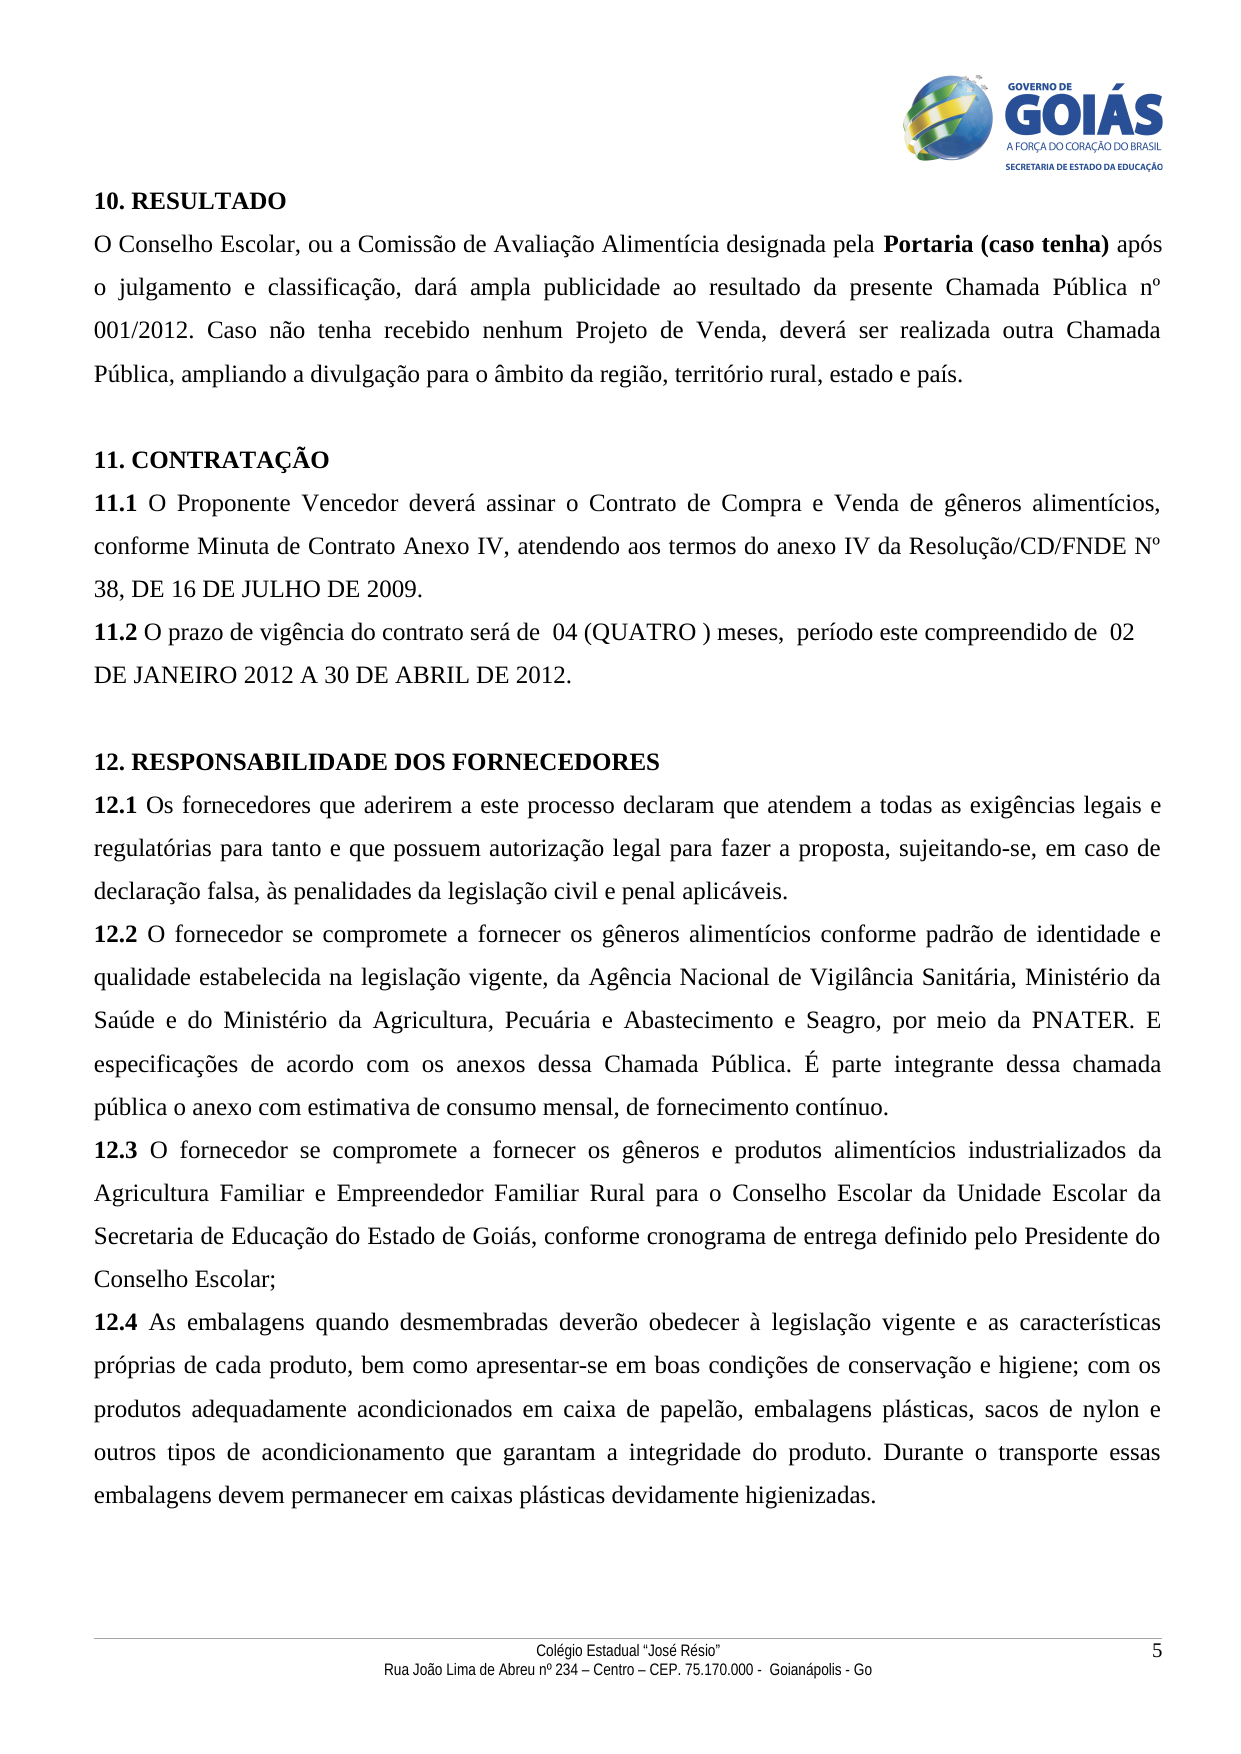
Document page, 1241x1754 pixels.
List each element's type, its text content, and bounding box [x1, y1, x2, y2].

text 10. RESULTADO [94, 186, 1162, 215]
text 12.2 O fornecedor se compromete a fornecer os gêneros alimentícios conforme padrão de identidade e qualidade estabelecida na legislação vigente, da Agência Nacional de Vigilância Sanitária, Ministério da Saúde e do Ministério da Agricultura, Pecuária e Abastecimento e Seagro, por meio da PNATER. E especificações de acordo com os anexos dessa Chamada Pública. É parte integrante dessa chamada pública o anexo com estimativa de consumo mensal, de fornecimento contínuo. [94, 919, 1162, 1121]
picture [903, 75, 1163, 172]
text 12.1 Os fornecedores que aderirem a este processo declaram que atendem a todas as exigências legais e regulatórias para tanto e que possuem autorização legal para fazer a proposta, sujeitando-se, em caso de declaração falsa, às penalidades da legislação civil e penal aplicáveis. [94, 790, 1162, 905]
text 12.4 As embalagens quando desmembradas deverão obedecer à legislação vigente e as características próprias de cada produto, bem como apresentar-se em boas condições de conservação e higiene; com os produtos adequadamente acondicionados em caixa de papelão, embalagens plásticas, sacos de nylon e outros tipos de acondicionamento que garantam a integridade do produto. Durante o transporte essas embalagens devem permanecer em caixas plásticas devidamente higienizadas. [94, 1307, 1162, 1509]
text O Conselho Escolar, ou a Comissão de Avaliação Alimentícia designada pela Portaria (caso tenha) após o julgamento e classificação, dará ampla publicidade ao resultado da presente Chamada Pública nº 001/2012. Caso não tenha recebido nenhum Projeto de Venda, deverá ser realizada outra Chamada Pública, ampliando a divulgação para o âmbito da região, território rural, estado e país. [94, 229, 1162, 387]
text 11.2 O prazo de vigência do contrato será de 04 (QUATRO ) meses, período este compreendido de 02 DE JANEIRO 2012 A 30 DE ABRIL DE 2012. [94, 617, 1162, 689]
text 12. RESPONSABILIDADE DOS FORNECEDORES [94, 747, 1162, 776]
text 11. CONTRATAÇÃO [94, 445, 1162, 474]
text 11.1 O Proponente Vencedor deverá assinar o Contrato de Compra e Venda de gêneros alimentícios, conforme Minuta de Contrato Anexo IV, atendendo aos termos do anexo IV da Resolução/CD/FNDE Nº 38, DE 16 DE JULHO DE 2009. [94, 488, 1162, 603]
text 12.3 O fornecedor se compromete a fornecer os gêneros e produtos alimentícios industrializados da Agricultura Familiar e Empreendedor Familiar Rural para o Conselho Escolar da Unidade Escolar da Secretaria de Educação do Estado de Goiás, conforme cronograma de entrega definido pelo Presidente do Conselho Escolar; [94, 1135, 1162, 1293]
